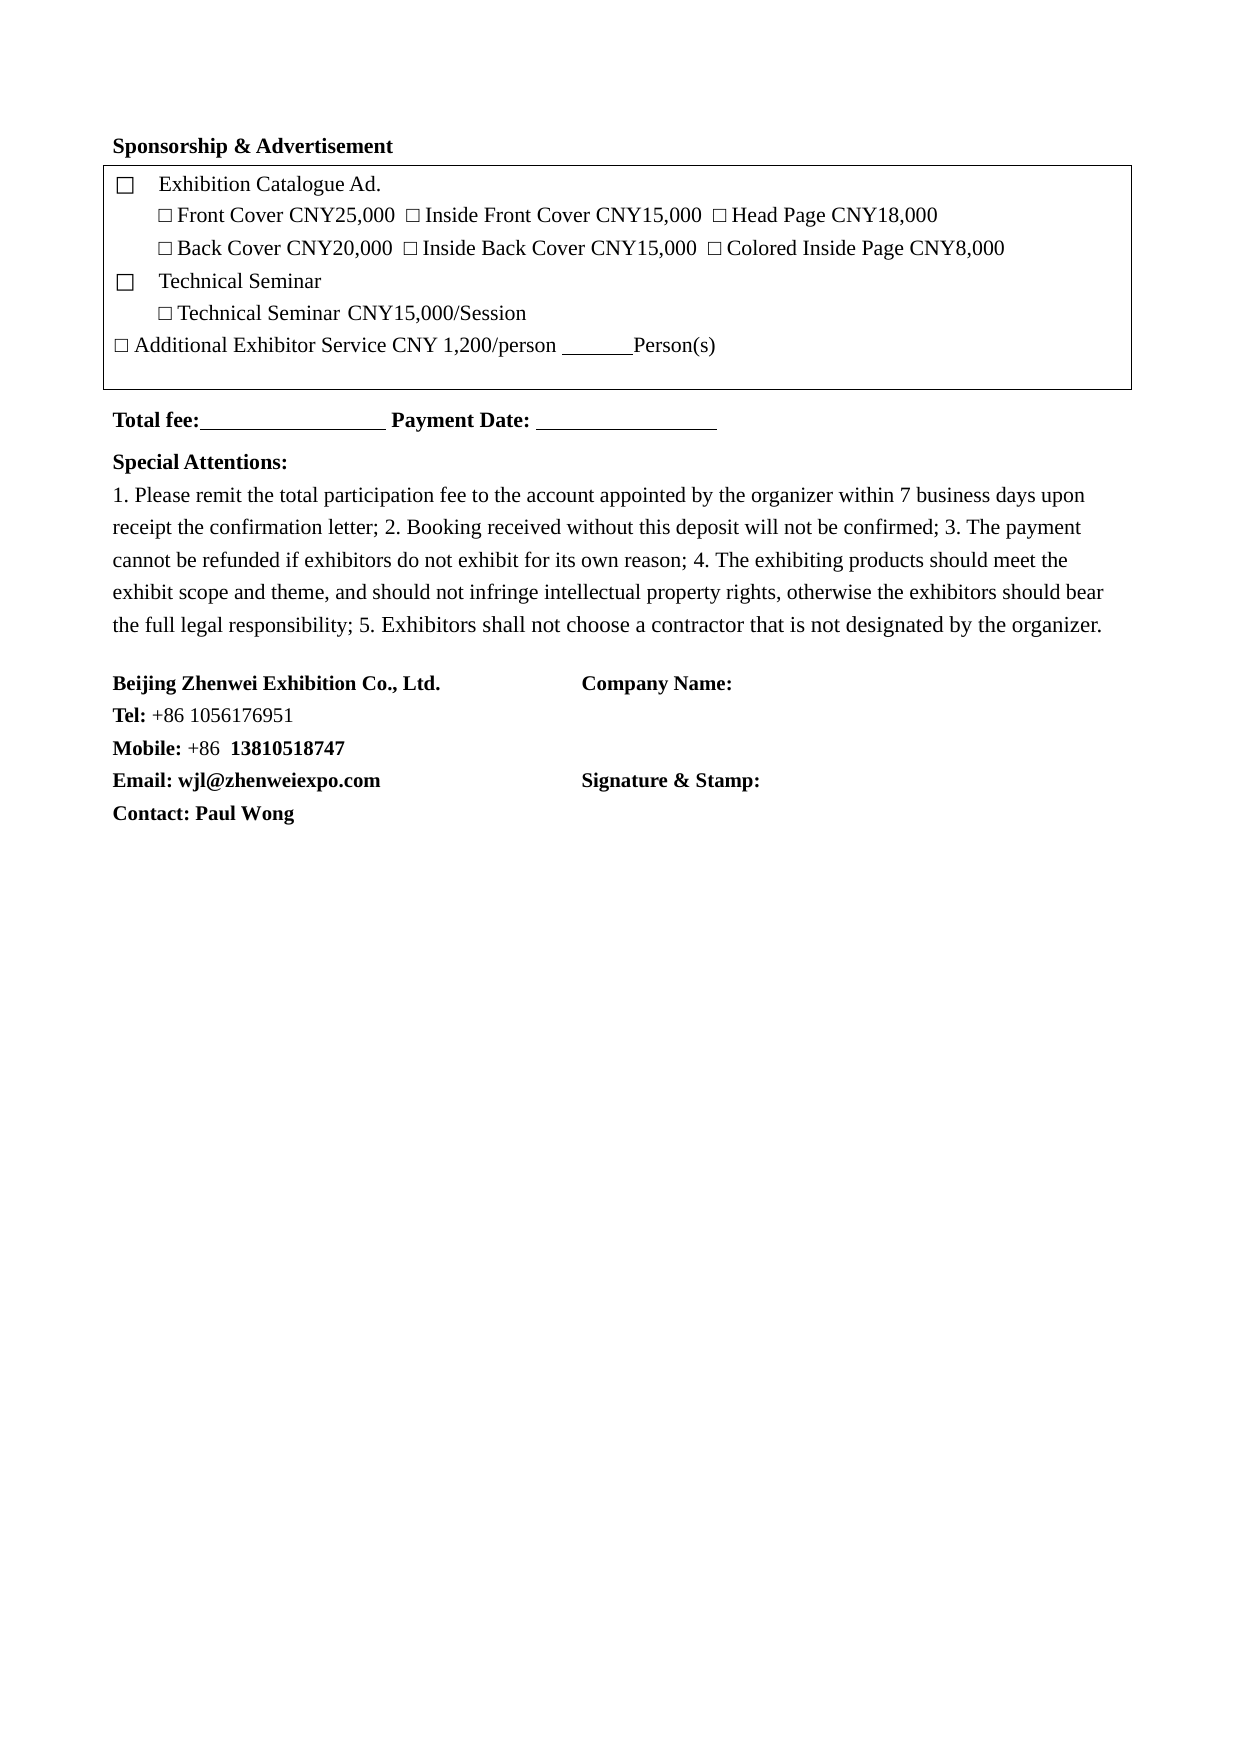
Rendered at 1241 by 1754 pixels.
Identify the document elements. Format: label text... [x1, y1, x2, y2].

text Total fee: Payment Date: [112, 403, 1128, 436]
table_header Company Name: Signature & Stamp: [570, 650, 1131, 829]
text Sponsorship & Advertisement [112, 129, 1128, 162]
table_header Exhibition Catalogue Ad. □ Front Cover CNY25,000 □ Inside Front Cover CNY15,000 □ Head Page CNY18,000 □ Back Cover CNY20,000 □ Inside Back Cover CNY15,000 □ Colored Inside Page CNY8,000 Technical Seminar □ Technical Seminar CNY15,000/Session □ Additional Exhibitor Service CNY 1,200/person Person(s) [104, 166, 1131, 389]
text Special Attentions: [112, 445, 1128, 478]
list Please remit the total participation fee to the account appointed by the organizer within 7 business days upon receipt the confirmation letter; 2. Booking received without this deposit will not be confirmed; 3. The payment cannot be refunded if exhibitors do not exhibit for its own reason; 4. The exhibiting products should meet the exhibit scope and theme, and should not infringe intellectual property rights, otherwise the exhibitors should bear the full legal responsibility; 5. Exhibitors shall not choose a contractor that is not designated by the organizer. [112, 478, 1128, 640]
table_header Beijing Zhenwei Exhibition Co., Ltd. Tel: +86 1056176951 Mobile: +86 13810518747 Email: wjl@zhenweiexpo.com Contact: Paul Wong [101, 650, 570, 829]
